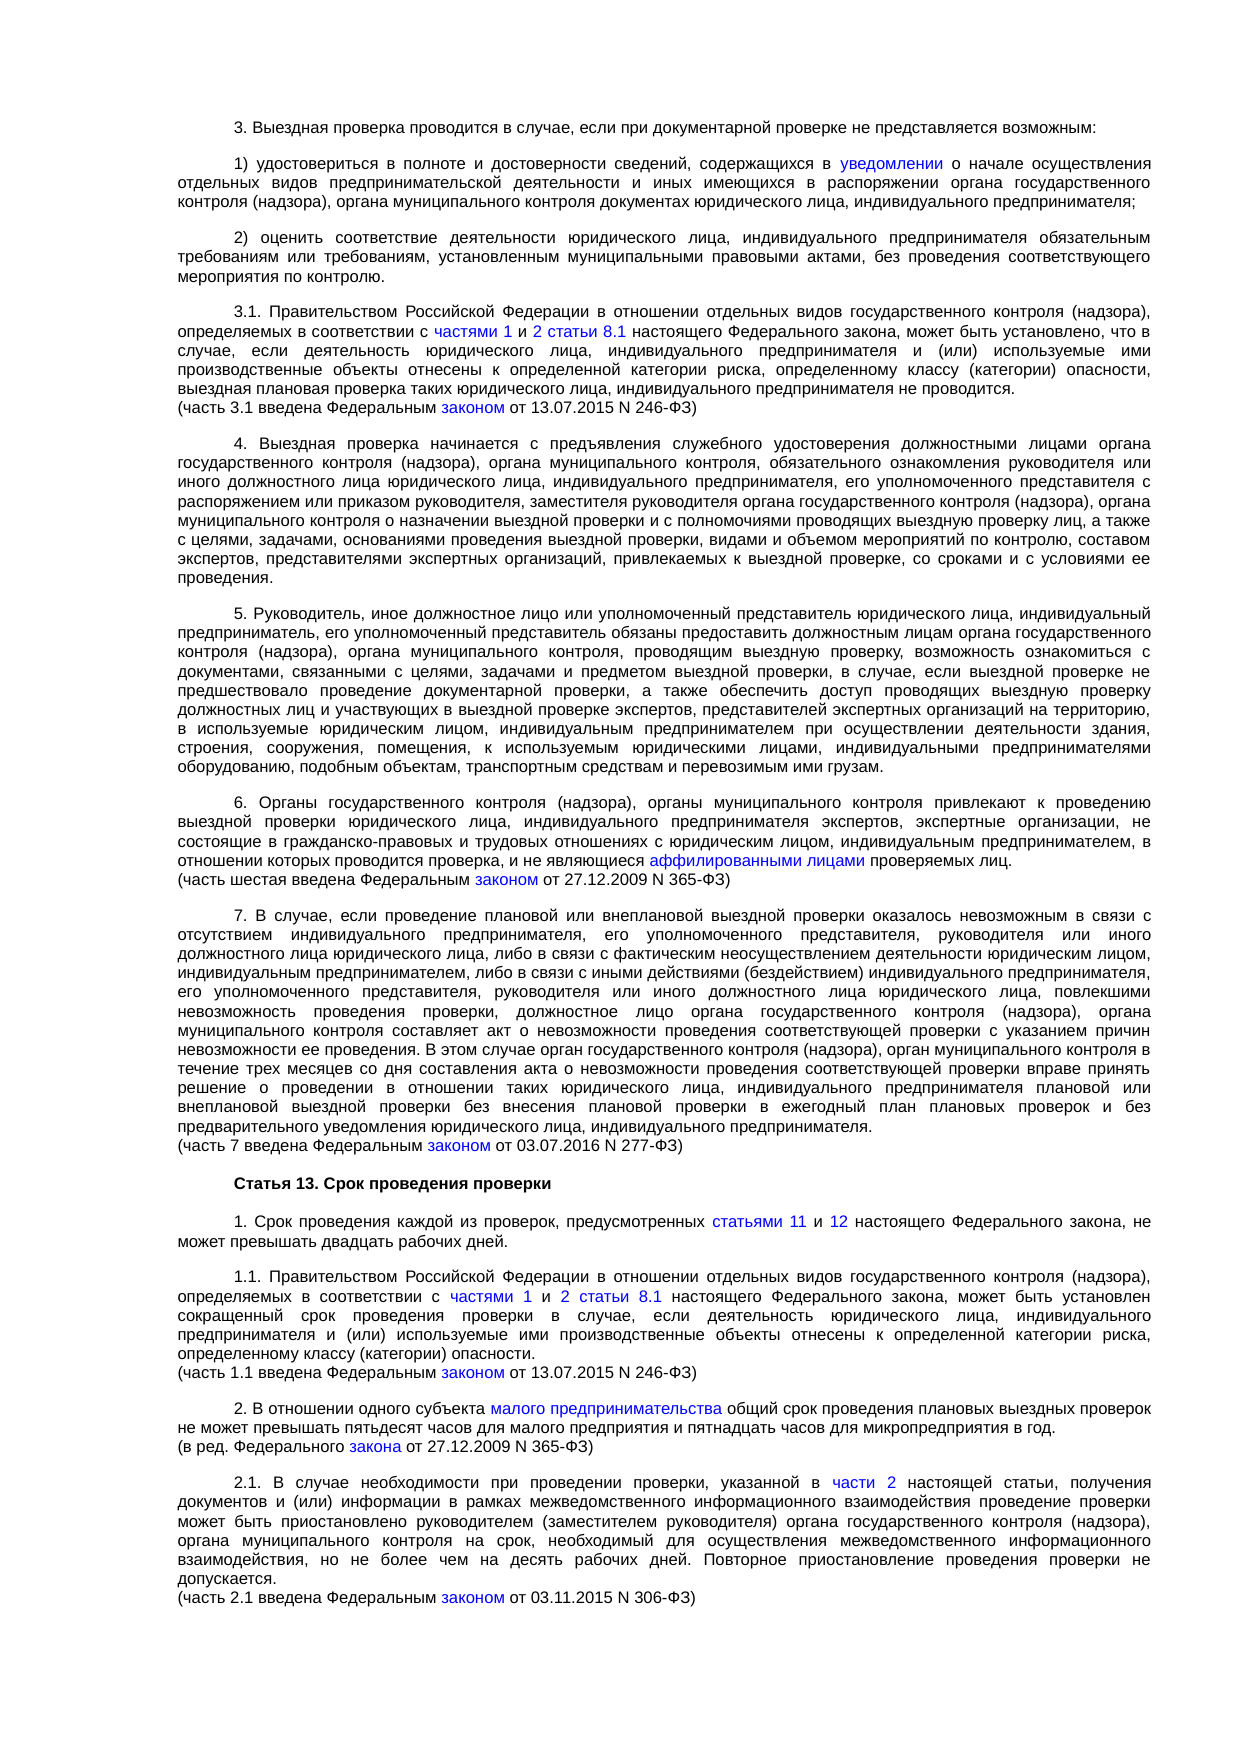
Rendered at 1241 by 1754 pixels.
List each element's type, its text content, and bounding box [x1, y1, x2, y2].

text Статья 13. Срок проведения проверки [177, 1174, 1152, 1193]
text 4. Выездная проверка начинается с предъявления служебного удостоверения должностными лицами органа государственного контроля (надзора), органа муниципального контроля, обязательного ознакомления руководителя или иного должностного лица юридического лица, индивидуального предпринимателя, его уполномоченного представителя с распоряжением или приказом руководителя, заместителя руководителя органа государственного контроля (надзора), органа муниципального контроля о назначении выездной проверки и с полномочиями проводящих выездную проверку лиц, а также с целями, задачами, основаниями проведения выездной проверки, видами и объемом мероприятий по контролю, составом экспертов, представителями экспертных организаций, привлекаемых к выездной проверке, со сроками и с условиями ее проведения. [177, 434, 1152, 587]
text 3.1. Правительством Российской Федерации в отношении отдельных видов государственного контроля (надзора), определяемых в соответствии с частями 1 и 2 статьи 8.1 настоящего Федерального закона, может быть установлено, что в случае, если деятельность юридического лица, индивидуального предпринимателя и (или) используемые ими производственные объекты отнесены к определенной категории риска, определенному классу (категории) опасности, выездная плановая проверка таких юридического лица, индивидуального предпринимателя не проводится. [177, 302, 1152, 398]
text (часть 2.1 введена Федеральным законом от 03.11.2015 N 306-ФЗ) [177, 1588, 1152, 1607]
text (часть шестая введена Федеральным законом от 27.12.2009 N 365-ФЗ) [177, 870, 1152, 889]
text 3. Выездная проверка проводится в случае, если при документарной проверке не представляется возможным: [177, 118, 1152, 137]
text 7. В случае, если проведение плановой или внеплановой выездной проверки оказалось невозможным в связи с отсутствием индивидуального предпринимателя, его уполномоченного представителя, руководителя или иного должностного лица юридического лица, либо в связи с фактическим неосуществлением деятельности юридическим лицом, индивидуальным предпринимателем, либо в связи с иными действиями (бездействием) индивидуального предпринимателя, его уполномоченного представителя, руководителя или иного должностного лица юридического лица, повлекшими невозможность проведения проверки, должностное лицо органа государственного контроля (надзора), органа муниципального контроля составляет акт о невозможности проведения соответствующей проверки с указанием причин невозможности ее проведения. В этом случае орган государственного контроля (надзора), орган муниципального контроля в течение трех месяцев со дня составления акта о невозможности проведения соответствующей проверки вправе принять решение о проведении в отношении таких юридического лица, индивидуального предпринимателя плановой или внеплановой выездной проверки без внесения плановой проверки в ежегодный план плановых проверок и без предварительного уведомления юридического лица, индивидуального предпринимателя. [177, 906, 1152, 1136]
text (в ред. Федерального закона от 27.12.2009 N 365-ФЗ) [177, 1437, 1152, 1456]
text 5. Руководитель, иное должностное лицо или уполномоченный представитель юридического лица, индивидуальный предприниматель, его уполномоченный представитель обязаны предоставить должностным лицам органа государственного контроля (надзора), органа муниципального контроля, проводящим выездную проверку, возможность ознакомиться с документами, связанными с целями, задачами и предметом выездной проверки, в случае, если выездной проверке не предшествовало проведение документарной проверки, а также обеспечить доступ проводящих выездную проверку должностных лиц и участвующих в выездной проверке экспертов, представителей экспертных организаций на территорию, в используемые юридическим лицом, индивидуальным предпринимателем при осуществлении деятельности здания, строения, сооружения, помещения, к используемым юридическими лицами, индивидуальными предпринимателями оборудованию, подобным объектам, транспортным средствам и перевозимым ими грузам. [177, 604, 1152, 776]
text 1.1. Правительством Российской Федерации в отношении отдельных видов государственного контроля (надзора), определяемых в соответствии с частями 1 и 2 статьи 8.1 настоящего Федерального закона, может быть установлен сокращенный срок проведения проверки в случае, если деятельность юридического лица, индивидуального предпринимателя и (или) используемые ими производственные объекты отнесены к определенной категории риска, определенному классу (категории) опасности. [177, 1267, 1152, 1363]
text 6. Органы государственного контроля (надзора), органы муниципального контроля привлекают к проведению выездной проверки юридического лица, индивидуального предпринимателя экспертов, экспертные организации, не состоящие в гражданско-правовых и трудовых отношениях с юридическим лицом, индивидуальным предпринимателем, в отношении которых проводится проверка, и не являющиеся аффилированными лицами проверяемых лиц. [177, 793, 1152, 870]
text (часть 7 введена Федеральным законом от 03.07.2016 N 277-ФЗ) [177, 1136, 1152, 1155]
text 1) удостовериться в полноте и достоверности сведений, содержащихся в уведомлении о начале осуществления отдельных видов предпринимательской деятельности и иных имеющихся в распоряжении органа государственного контроля (надзора), органа муниципального контроля документах юридического лица, индивидуального предпринимателя; [177, 154, 1152, 211]
text 2.1. В случае необходимости при проведении проверки, указанной в части 2 настоящей статьи, получения документов и (или) информации в рамках межведомственного информационного взаимодействия проведение проверки может быть приостановлено руководителем (заместителем руководителя) органа государственного контроля (надзора), органа муниципального контроля на срок, необходимый для осуществления межведомственного информационного взаимодействия, но не более чем на десять рабочих дней. Повторное приостановление проведения проверки не допускается. [177, 1473, 1152, 1588]
text (часть 1.1 введена Федеральным законом от 13.07.2015 N 246-ФЗ) [177, 1363, 1152, 1382]
text (часть 3.1 введена Федеральным законом от 13.07.2015 N 246-ФЗ) [177, 398, 1152, 417]
text 1. Срок проведения каждой из проверок, предусмотренных статьями 11 и 12 настоящего Федерального закона, не может превышать двадцать рабочих дней. [177, 1212, 1152, 1251]
text 2) оценить соответствие деятельности юридического лица, индивидуального предпринимателя обязательным требованиям или требованиям, установленным муниципальными правовыми актами, без проведения соответствующего мероприятия по контролю. [177, 228, 1152, 286]
text 2. В отношении одного субъекта малого предпринимательства общий срок проведения плановых выездных проверок не может превышать пятьдесят часов для малого предприятия и пятнадцать часов для микропредприятия в год. [177, 1399, 1152, 1437]
